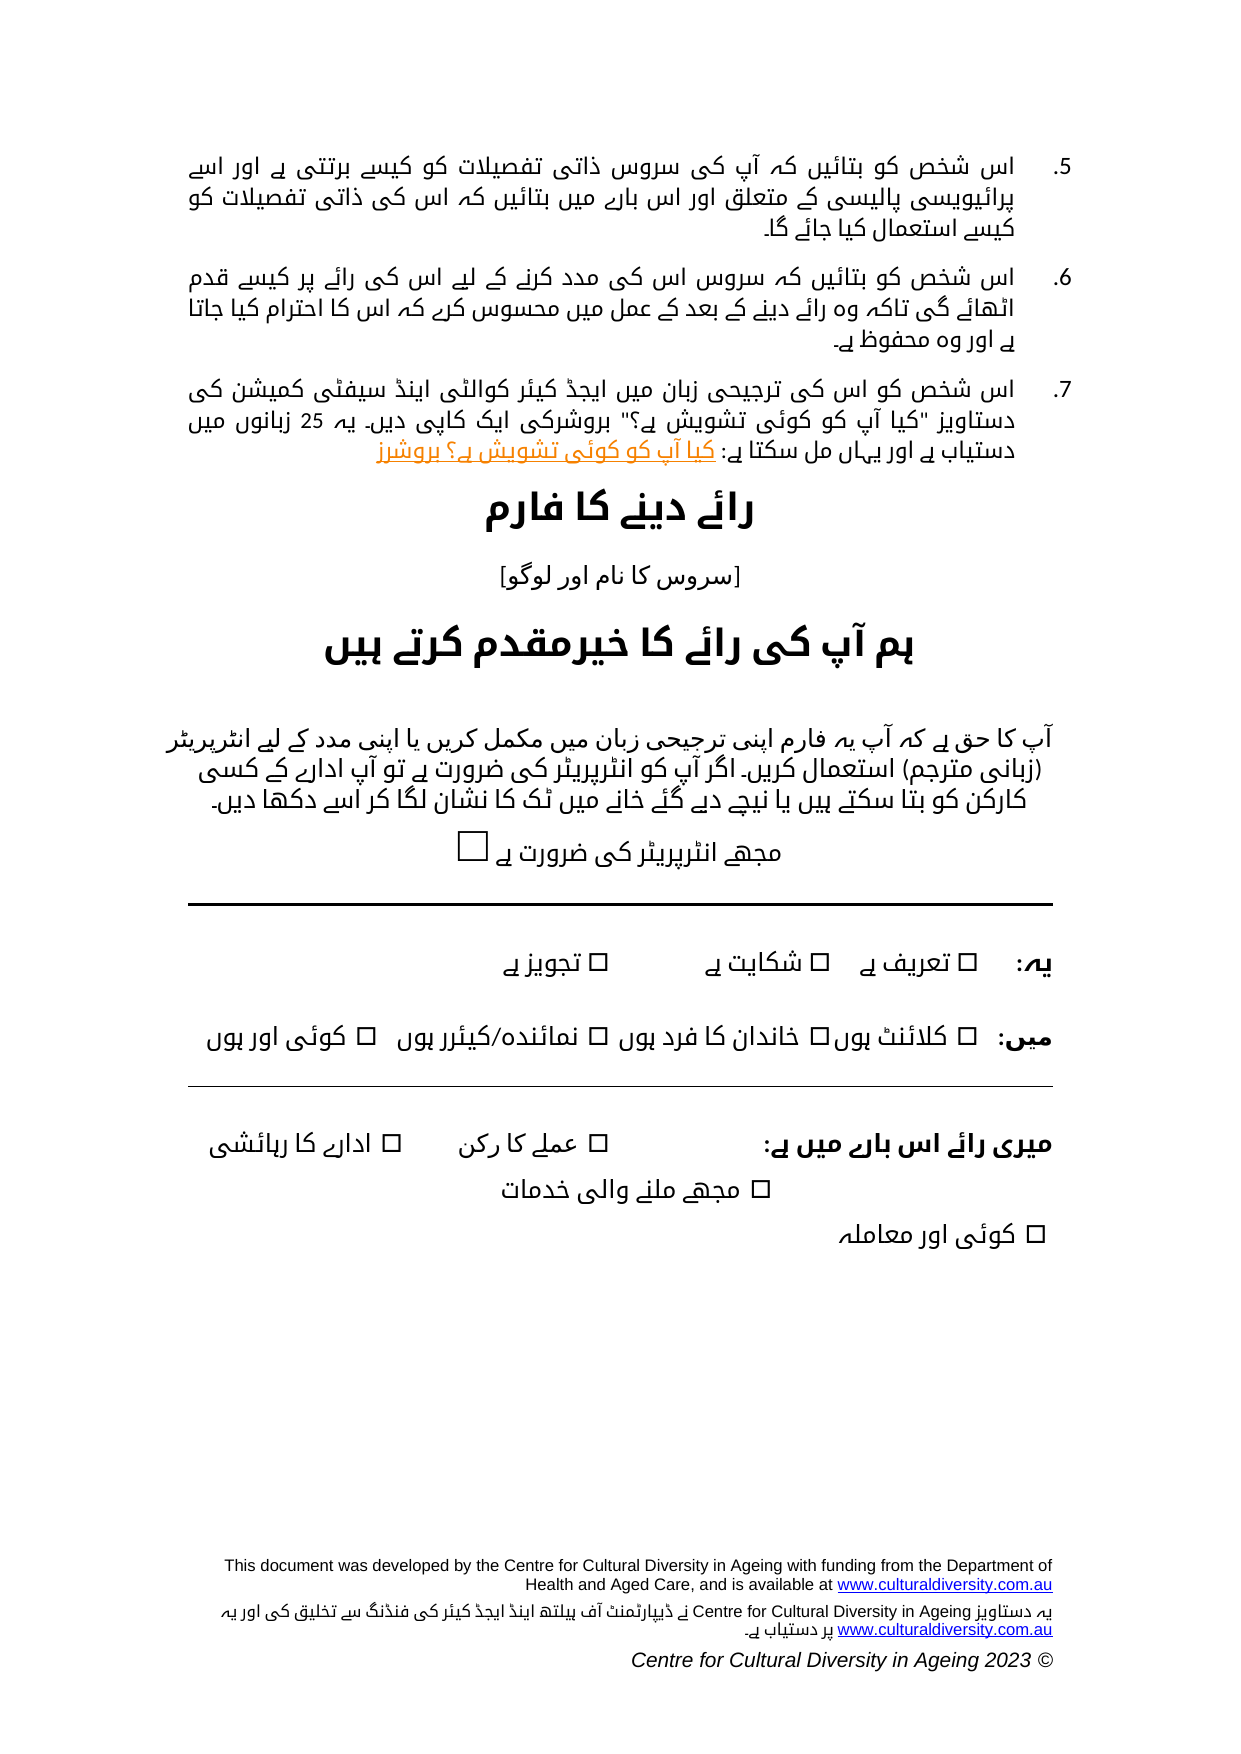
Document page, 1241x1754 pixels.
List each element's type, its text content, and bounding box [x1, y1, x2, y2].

text میں: □ کلائنٹ ہوں □ خاندان کا فرد ہوں □ نمائندہ/کیئرر ہوں □ کوئی اور ہوں [187, 1009, 1053, 1055]
text رائے دینے کا فارم [187, 484, 1053, 530]
list اس شخص کو بتائیں کہ آپ کی سروس ذاتی تفصیلات کو کیسے برتتی ہے اور اسے پرائیویسی پالیسی کے متعلق اور اس بارے میں بتائیں کہ اس کی ذاتی تفصیلات کو کیسے استعمال کیا جائے گا۔ [187, 150, 1053, 242]
list اس شخص کو اس کی ترجیحی زبان میں ایجڈ کیئر کوالٹی اینڈ سیفٹی کمیشن کی دستاویز "کیا آپ کو کوئی تشویش ہے؟" بروشرکی ایک کاپی دیں۔ یہ 25 زبانوں میں دستیاب ہے اور یہاں مل سکتا ہے: کیا آپ کو کوئی تشویش ہے؟ بروشرز [187, 373, 1053, 465]
text ہم آپ کی رائے کا خیرمقدم کرتے ہیں [187, 620, 1053, 666]
list اس شخص کو بتائیں کہ سروس اس کی مدد کرنے کے لیے اس کی رائے پر کیسے قدم اٹھائے گی تاکہ وہ رائے دینے کے بعد کے عمل میں محسوس کرے کہ اس کا احترام کیا جاتا ہے اور وہ محفوظ ہے۔ [187, 261, 1053, 353]
text مجھے انٹرپریٹر کی ضرورت ہے □ [187, 814, 1053, 872]
text آپ کا حق ہے کہ آپ یہ فارم اپنی ترجیحی زبان میں مکمل کریں یا اپنی مدد کے لیے انٹرپریٹر (زبانی مترجم) استعمال کریں۔ اگر آپ کو انٹرپریٹر کی ضرورت ہے تو آپ ادارے کے کسی کارکن کو بتا سکتے ہیں یا نیچے دیے گئے خانے میں ٹک کا نشان لگا کر اسے دکھا دیں۔ [187, 723, 1053, 814]
text [سروس کا نام اور لوگو] [187, 560, 1053, 591]
text میری رائے اس بارے میں ہے: □ عملے کا رکن □ ادارے کا رہائشی □ مجھے ملنے والی خدمات □ کوئی اور معاملہ [173, 1116, 1053, 1253]
text یہ: □ تعریف ہے □ شکایت ہے □ تجویز ہے [187, 935, 1053, 981]
